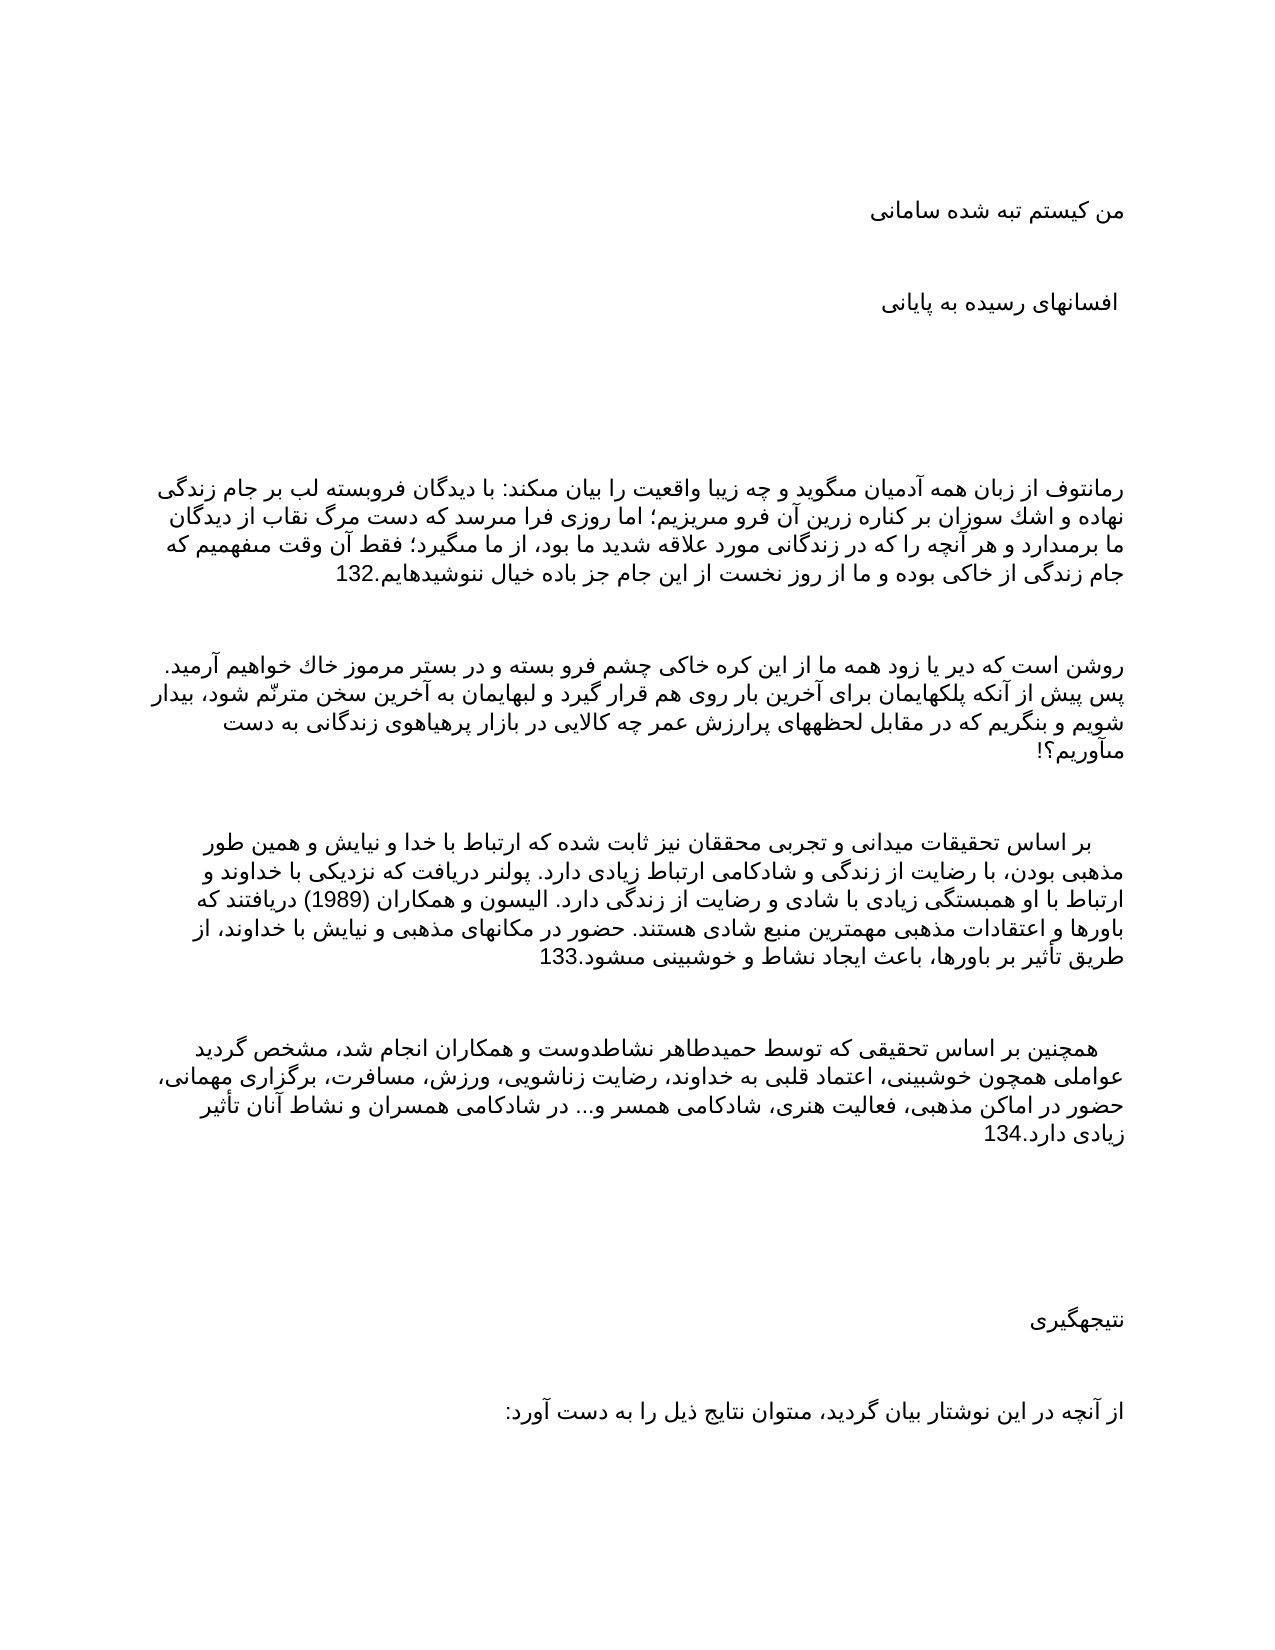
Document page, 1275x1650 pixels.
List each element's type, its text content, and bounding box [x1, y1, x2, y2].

text من كيستم تبه شده سامانى [150, 197, 1125, 223]
text بر اساس تحقيقات ميدانى و تجربى محققان نيز ثابت شده كه ارتباط با خدا و نيايش و همين طور مذهبى بودن، با رضايت از زندگى و شادكامى ارتباط زيادى دارد. پولنر دريافت كه نزديكى با خداوند و ارتباط با او همبستگى زيادى با شادى و رضايت از زندگى دارد. اليسون و همكاران (1989) دريافتند كه باورها و اعتقادات مذهبى مهم‏ترين منبع شادى هستند. حضور در مكان‏هاى مذهبى و نيايش با خداوند، از طريق تأثير بر باورها، باعث ايجاد نشاط و خوش‏بينى مى‏شود.133 [150, 829, 1125, 969]
text همچنين بر اساس تحقيقى كه توسط حميدطاهر نشاط‏دوست و همكاران انجام شد، مشخص گرديد عواملى همچون خوش‏بينى، اعتماد قلبى به خداوند، رضايت زناشويى، ورزش، مسافرت، برگزارى مهمانى، حضور در اماكن مذهبى، فعاليت هنرى، شادكامى همسر و... در شادكامى همسران و نشاط آنان تأثير زيادى دارد.134 [150, 1035, 1125, 1147]
text روشن است كه دير يا زود همه ما از اين كره خاكى چشم فرو بسته و در بستر مرموز خاك خواهيم آرميد. پس پيش از آنكه پلك‏هايمان براى آخرين بار روى هم قرار گيرد و لب‏هايمان به آخرين سخن مترنّم شود، بيدار شويم و بنگريم كه در مقابل لحظه‏هاى پرارزش عمر چه كالايى در بازار پرهياهوى زندگانى به دست مى‏آوريم؟! [150, 652, 1125, 763]
text رمانتوف از زبان همه آدميان مى‏گويد و چه زيبا واقعيت را بيان مى‏كند: با ديدگان فروبسته لب بر جام زندگى نهاده و اشك سوزان بر كناره زرين آن فرو مى‏ريزيم؛ اما روزى فرا مى‏رسد كه دست مرگ نقاب از ديدگان ما برمى‏دارد و هر آنچه را كه در زندگانى مورد علاقه شديد ما بود، از ما مى‏گيرد؛ فقط آن وقت مى‏فهميم كه جام زندگى از خاكى بوده و ما از روز نخست از اين جام جز باده خيال ننوشيده‏ايم.132 [150, 474, 1125, 586]
text از آنچه در اين نوشتار بيان گرديد، مى‏توان نتايج ذيل را به دست آورد: [150, 1398, 1125, 1424]
text نتيجه‏گيرى [150, 1306, 1125, 1332]
text افسانه‏اى رسيده به پايانى [150, 289, 1125, 315]
